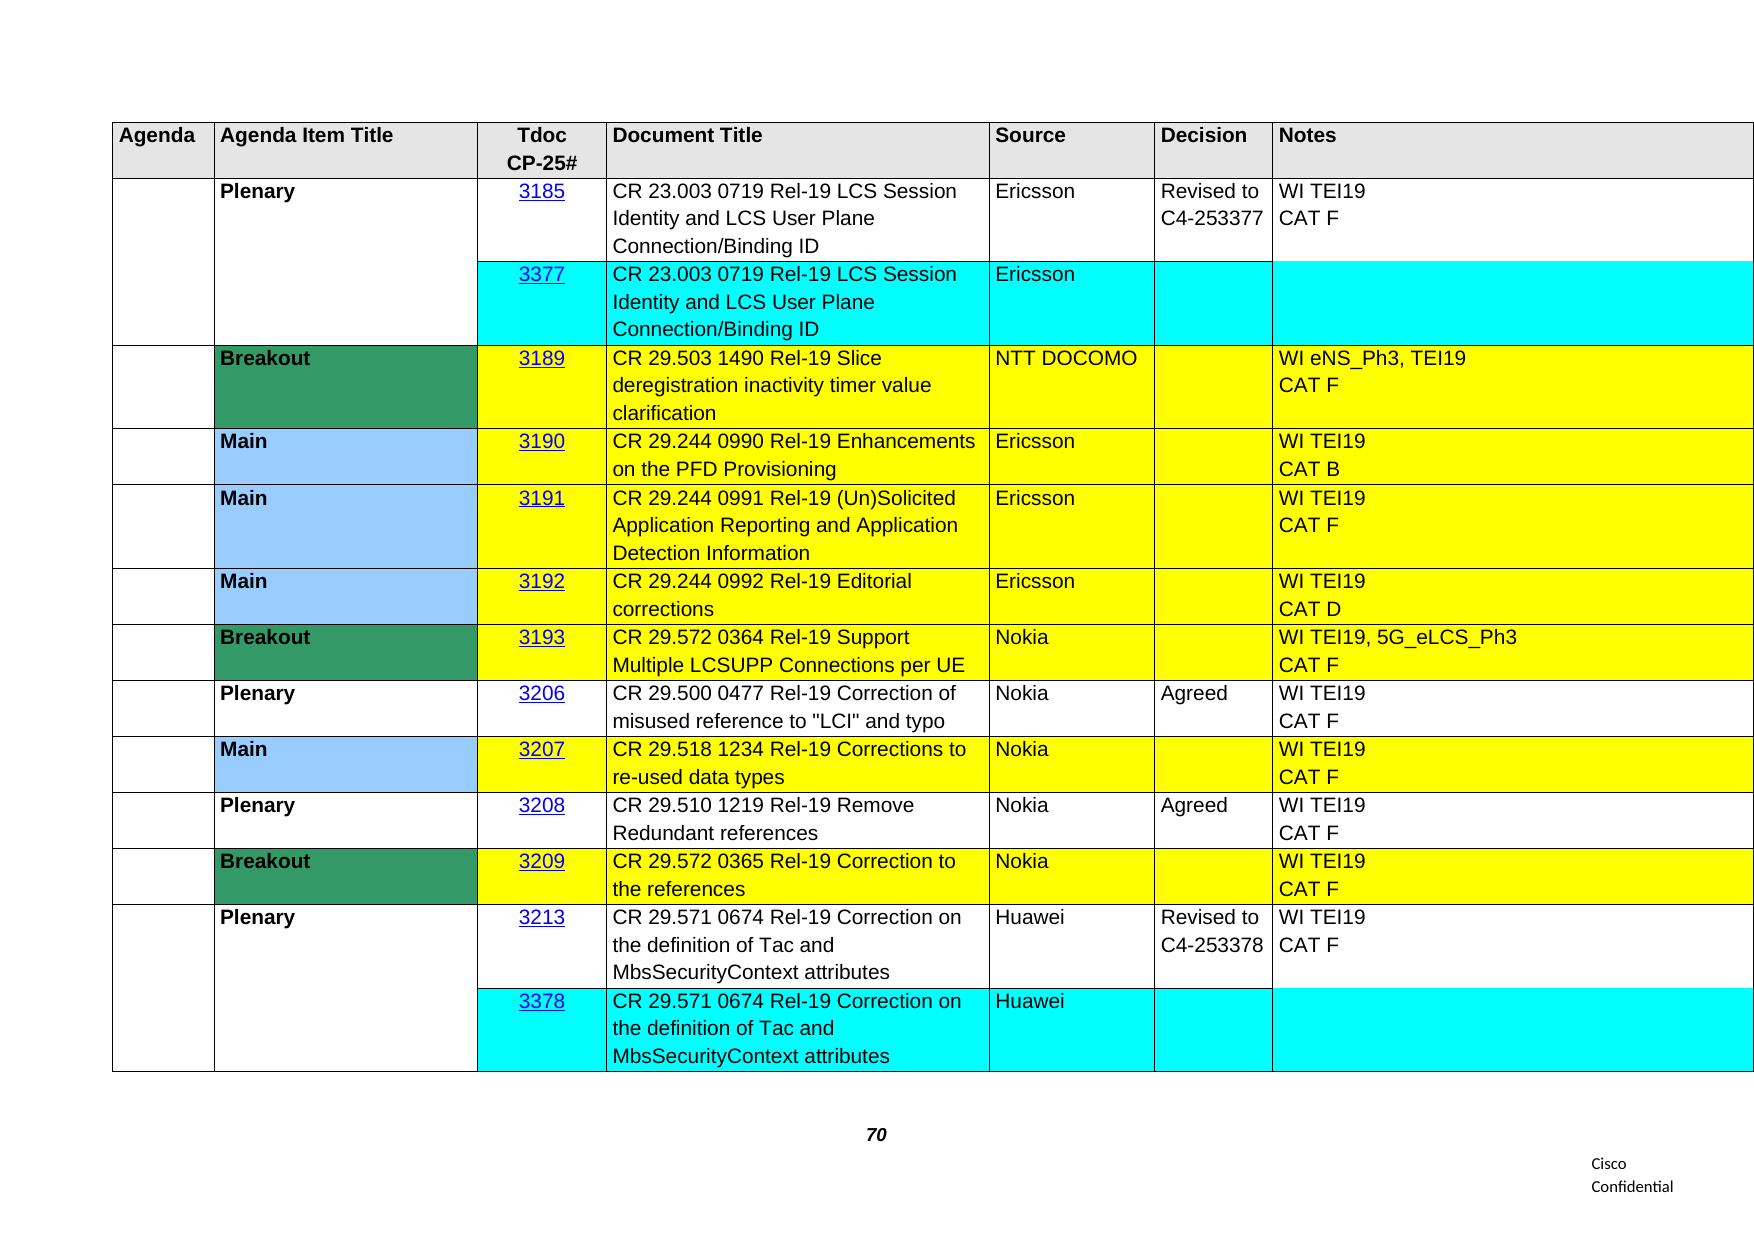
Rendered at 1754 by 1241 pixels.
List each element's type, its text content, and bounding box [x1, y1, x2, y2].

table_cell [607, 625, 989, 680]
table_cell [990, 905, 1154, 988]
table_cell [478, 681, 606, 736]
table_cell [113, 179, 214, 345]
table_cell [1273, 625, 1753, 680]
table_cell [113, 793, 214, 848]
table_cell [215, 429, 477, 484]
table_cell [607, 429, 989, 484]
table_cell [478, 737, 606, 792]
table_header Notes [1273, 123, 1753, 178]
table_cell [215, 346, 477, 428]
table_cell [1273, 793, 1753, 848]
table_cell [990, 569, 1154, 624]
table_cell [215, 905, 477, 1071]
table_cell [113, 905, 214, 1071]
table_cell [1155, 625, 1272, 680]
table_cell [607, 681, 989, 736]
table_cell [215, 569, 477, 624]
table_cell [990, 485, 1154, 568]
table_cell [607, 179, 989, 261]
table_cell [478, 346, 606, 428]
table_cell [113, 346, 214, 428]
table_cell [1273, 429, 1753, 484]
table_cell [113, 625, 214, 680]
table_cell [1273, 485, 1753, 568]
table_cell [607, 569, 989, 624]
table_header Document Title [607, 123, 989, 178]
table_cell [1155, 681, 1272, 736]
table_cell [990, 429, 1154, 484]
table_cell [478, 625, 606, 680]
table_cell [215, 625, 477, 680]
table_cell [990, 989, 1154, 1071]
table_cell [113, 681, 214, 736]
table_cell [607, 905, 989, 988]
table_header Decision [1155, 123, 1272, 178]
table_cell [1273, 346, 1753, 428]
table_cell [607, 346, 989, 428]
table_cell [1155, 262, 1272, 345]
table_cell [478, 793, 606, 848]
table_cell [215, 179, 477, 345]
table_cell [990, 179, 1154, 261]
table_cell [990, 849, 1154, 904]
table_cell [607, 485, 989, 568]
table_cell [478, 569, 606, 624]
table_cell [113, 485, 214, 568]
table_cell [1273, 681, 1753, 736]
table_header Source [990, 123, 1154, 178]
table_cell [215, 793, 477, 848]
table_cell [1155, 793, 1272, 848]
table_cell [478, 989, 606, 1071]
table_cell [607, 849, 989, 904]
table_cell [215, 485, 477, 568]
table_header Agenda Item Title [215, 123, 477, 178]
table_header Tdoc CP-25# [478, 123, 606, 178]
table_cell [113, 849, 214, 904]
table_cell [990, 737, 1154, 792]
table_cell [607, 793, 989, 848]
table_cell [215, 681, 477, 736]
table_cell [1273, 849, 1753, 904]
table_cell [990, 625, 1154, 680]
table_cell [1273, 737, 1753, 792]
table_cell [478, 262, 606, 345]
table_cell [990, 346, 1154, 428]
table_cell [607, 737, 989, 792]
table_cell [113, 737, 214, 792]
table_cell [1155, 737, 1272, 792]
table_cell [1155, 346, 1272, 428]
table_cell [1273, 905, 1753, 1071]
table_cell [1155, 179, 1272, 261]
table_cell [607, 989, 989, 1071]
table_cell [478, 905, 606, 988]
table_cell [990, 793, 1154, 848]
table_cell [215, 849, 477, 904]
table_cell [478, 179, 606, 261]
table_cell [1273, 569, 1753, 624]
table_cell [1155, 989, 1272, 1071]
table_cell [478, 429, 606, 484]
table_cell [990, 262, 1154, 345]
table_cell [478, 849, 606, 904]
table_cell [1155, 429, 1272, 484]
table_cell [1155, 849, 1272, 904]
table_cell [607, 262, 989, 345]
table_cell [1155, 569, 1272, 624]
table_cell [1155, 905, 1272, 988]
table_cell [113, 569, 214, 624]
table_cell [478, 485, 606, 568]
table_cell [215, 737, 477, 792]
table_header Agenda [113, 123, 214, 178]
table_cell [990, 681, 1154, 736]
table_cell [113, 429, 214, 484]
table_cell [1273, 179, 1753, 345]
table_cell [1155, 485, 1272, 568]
